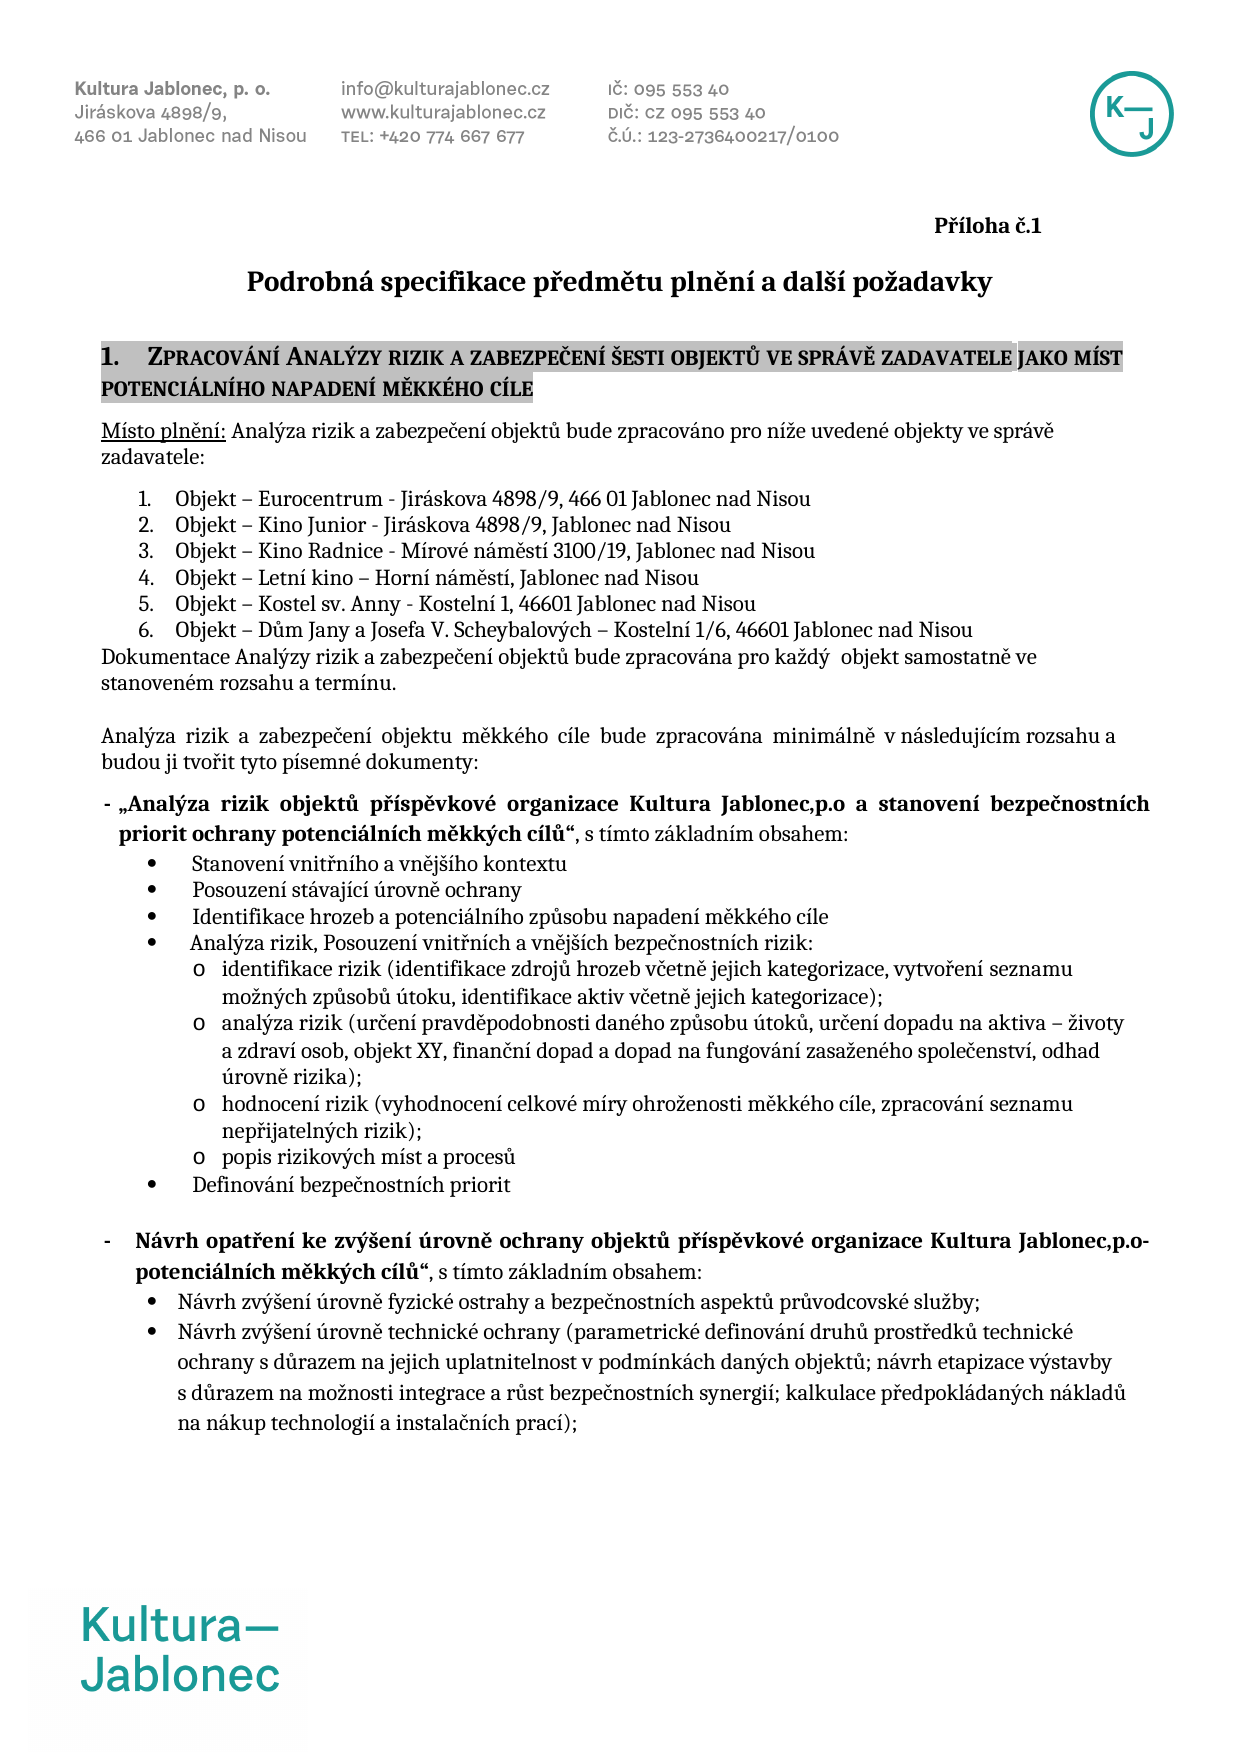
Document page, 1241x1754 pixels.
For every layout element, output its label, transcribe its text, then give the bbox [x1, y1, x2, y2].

list Návrh zvýšení úrovně technické ochrany (parametrické definování druhů prostředků technické ochrany s důrazem na jejich uplatnitelnost v podmínkách daných objektů; návrh etapizace výstavby s důrazem na možnosti integrace a růst bezpečnostních synergií; kalkulace předpokládaných nákladů na nákup technologií a instalačních prací); [148, 1319, 1151, 1436]
picture [26, 1588, 308, 1751]
list Analýza rizik, Posouzení vnitřních a vnějších bezpečnostních rizik: [148, 930, 1151, 956]
list Objekt – Kostel sv. Anny - Kostelní 1, 46601 Jablonec nad Nisou [138, 591, 1078, 617]
picture [0, 4, 1236, 195]
text Analýza rizik a zabezpečení objektu měkkého cíle bude zpracována minimálně v následujícím rozsahu a budou ji tvořit tyto písemné dokumenty: [101, 723, 1151, 775]
list identifikace rizik (identifikace zdrojů hrozeb včetně jejich kategorizace, vytvoření seznamu možných způsobů útoku, identifikace aktiv včetně jejich kategorizace); [192, 956, 1139, 1010]
list Identifikace hrozeb a potenciálního způsobu napadení měkkého cíle [148, 903, 1151, 930]
list Návrh opatření ke zvýšení úrovně ochrany objektů příspěvkové organizace Kultura Jablonec,p.o- potenciálních měkkých cílů“, s tímto základním obsahem: [103, 1228, 1151, 1285]
list Objekt – Eurocentrum - Jiráskova 4898/9, 466 01 Jablonec nad Nisou [138, 486, 1078, 512]
list Objekt – Kino Radnice - Mírové náměstí 3100/19, Jablonec nad Nisou [138, 538, 1078, 564]
list Objekt – Letní kino – Horní náměstí, Jablonec nad Nisou [138, 564, 1078, 591]
text Příloha č.1 [89, 195, 1151, 239]
list Návrh zvýšení úrovně fyzické ostrahy a bezpečnostních aspektů průvodcovské služby; [148, 1289, 1151, 1315]
list analýza rizik (určení pravděpodobnosti daného způsobu útoků, určení dopadu na aktiva – životy a zdraví osob, objekt XY, finanční dopad a dopad na fungování zasaženého společenství, odhad úrovně rizika); [192, 1010, 1140, 1090]
text Místo plnění: Analýza rizik a zabezpečení objektů bude zpracováno pro níže uvedené objekty ve správě zadavatele: [101, 418, 1151, 471]
list Objekt – Dům Jany a Josefa V. Scheybalových – Kostelní 1/6, 46601 Jablonec nad Nisou [138, 617, 1078, 644]
text Dokumentace Analýzy rizik a zabezpečení objektů bude zpracována pro každý objekt samostatně ve stanoveném rozsahu a termínu. [101, 644, 1078, 696]
list „Analýza rizik objektů příspěvkové organizace Kultura Jablonec,p.o a stanovení bezpečnostních priorit ochrany potenciálních měkkých cílů“, s tímto základním obsahem: [103, 790, 1151, 847]
list Posouzení stávající úrovně ochrany [148, 877, 1151, 903]
list Objekt – Kino Junior - Jiráskova 4898/9, Jablonec nad Nisou [138, 512, 1078, 538]
list Definování bezpečnostních priorit [148, 1172, 1151, 1198]
text Podrobná specifikace předmětu plnění a další požadavky [89, 266, 1151, 299]
list Zpracování Analýzy rizik a zabezpečení šesti objektů ve správě zadavatele jako míst potenciálního napadení měkkého cíle [533, 341, 1151, 403]
list Stanovení vnitřního a vnějšího kontextu [148, 851, 1151, 877]
list popis rizikových míst a procesů [192, 1144, 1151, 1172]
list hodnocení rizik (vyhodnocení celkové míry ohroženosti měkkého cíle, zpracování seznamu nepřijatelných rizik); [192, 1090, 1139, 1144]
